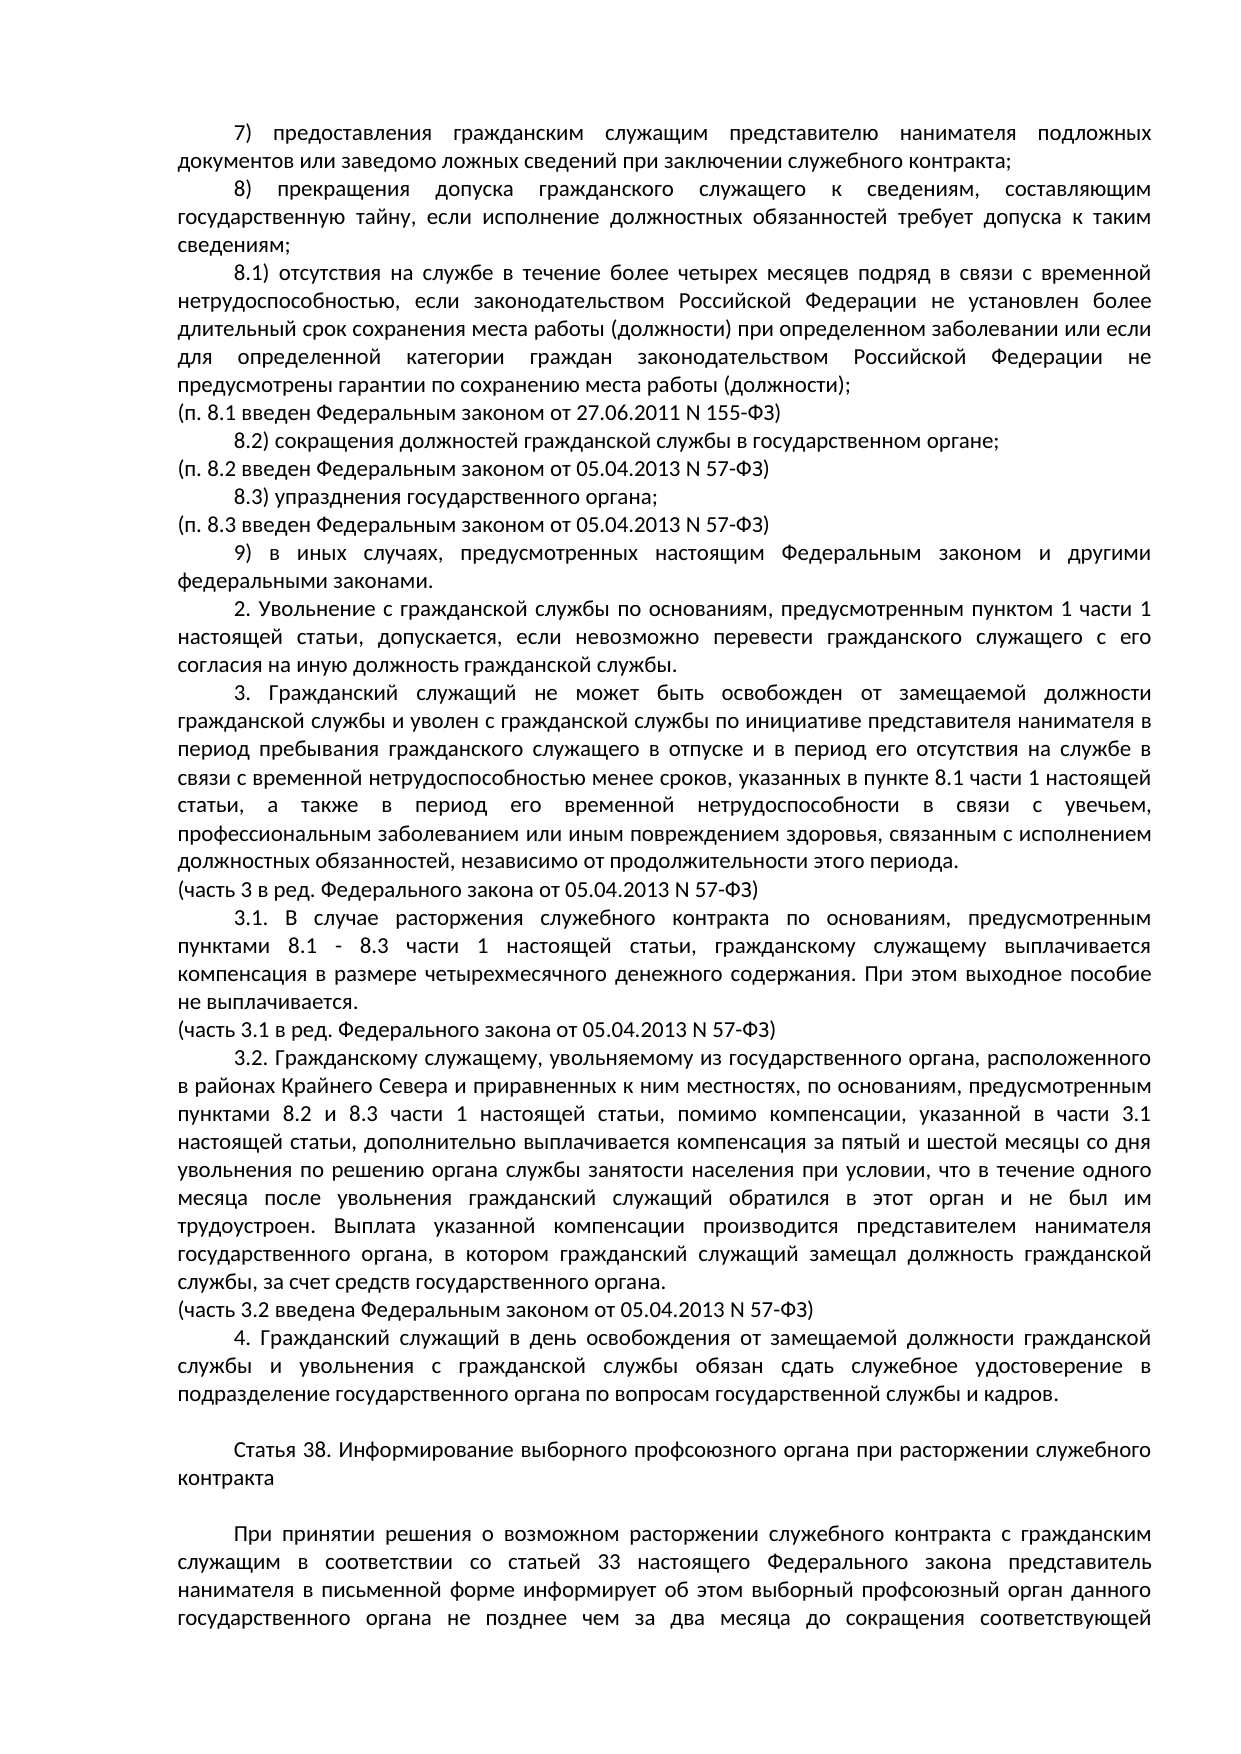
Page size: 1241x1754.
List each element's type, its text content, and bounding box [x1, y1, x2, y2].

text 3.2. Гражданскому служащему, увольняемому из государственного органа, расположенного в районах Крайнего Севера и приравненных к ним местностях, по основаниям, предусмотренным пунктами 8.2 и 8.3 части 1 настоящей статьи, помимо компенсации, указанной в части 3.1 настоящей статьи, дополнительно выплачивается компенсация за пятый и шестой месяцы со дня увольнения по решению органа службы занятости населения при условии, что в течение одного месяца после увольнения гражданский служащий обратился в этот орган и не был им трудоустроен. Выплата указанной компенсации производится представителем нанимателя государственного органа, в котором гражданский служащий замещал должность гражданской службы, за счет средств государственного органа. [177, 1043, 1152, 1295]
text 9) в иных случаях, предусмотренных настоящим Федеральным законом и другими федеральными законами. [177, 538, 1152, 594]
text (часть 3.1 в ред. Федерального закона от 05.04.2013 N 57-ФЗ) [177, 1015, 1152, 1043]
text (часть 3 в ред. Федерального закона от 05.04.2013 N 57-ФЗ) [177, 875, 1152, 903]
text (п. 8.2 введен Федеральным законом от 05.04.2013 N 57-ФЗ) [177, 454, 1152, 482]
text Статья 38. Информирование выборного профсоюзного органа при расторжении служебного контракта [177, 1435, 1152, 1491]
text 8.1) отсутствия на службе в течение более четырех месяцев подряд в связи с временной нетрудоспособностью, если законодательством Российской Федерации не установлен более длительный срок сохранения места работы (должности) при определенном заболевании или если для определенной категории граждан законодательством Российской Федерации не предусмотрены гарантии по сохранению места работы (должности); [177, 258, 1152, 398]
text 3. Гражданский служащий не может быть освобожден от замещаемой должности гражданской службы и уволен с гражданской службы по инициативе представителя нанимателя в период пребывания гражданского служащего в отпуске и в период его отсутствия на службе в связи с временной нетрудоспособностью менее сроков, указанных в пункте 8.1 части 1 настоящей статьи, а также в период его временной нетрудоспособности в связи с увечьем, профессиональным заболеванием или иным повреждением здоровья, связанным с исполнением должностных обязанностей, независимо от продолжительности этого периода. [177, 678, 1152, 875]
text 8.3) упразднения государственного органа; [177, 482, 1152, 510]
text 8) прекращения допуска гражданского служащего к сведениям, составляющим государственную тайну, если исполнение должностных обязанностей требует допуска к таким сведениям; [177, 174, 1152, 258]
text 7) предоставления гражданским служащим представителю нанимателя подложных документов или заведомо ложных сведений при заключении служебного контракта; [177, 118, 1152, 174]
text 3.1. В случае расторжения служебного контракта по основаниям, предусмотренным пунктами 8.1 - 8.3 части 1 настоящей статьи, гражданскому служащему выплачивается компенсация в размере четырехмесячного денежного содержания. При этом выходное пособие не выплачивается. [177, 903, 1152, 1015]
text (часть 3.2 введена Федеральным законом от 05.04.2013 N 57-ФЗ) [177, 1295, 1152, 1323]
text 8.2) сокращения должностей гражданской службы в государственном органе; [177, 426, 1152, 454]
text 4. Гражданский служащий в день освобождения от замещаемой должности гражданской службы и увольнения с гражданской службы обязан сдать служебное удостоверение в подразделение государственного органа по вопросам государственной службы и кадров. [177, 1323, 1152, 1407]
text (п. 8.3 введен Федеральным законом от 05.04.2013 N 57-ФЗ) [177, 510, 1152, 538]
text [177, 1519, 1152, 1631]
text (п. 8.1 введен Федеральным законом от 27.06.2011 N 155-ФЗ) [177, 398, 1152, 426]
text 2. Увольнение с гражданской службы по основаниям, предусмотренным пунктом 1 части 1 настоящей статьи, допускается, если невозможно перевести гражданского служащего с его согласия на иную должность гражданской службы. [177, 594, 1152, 678]
